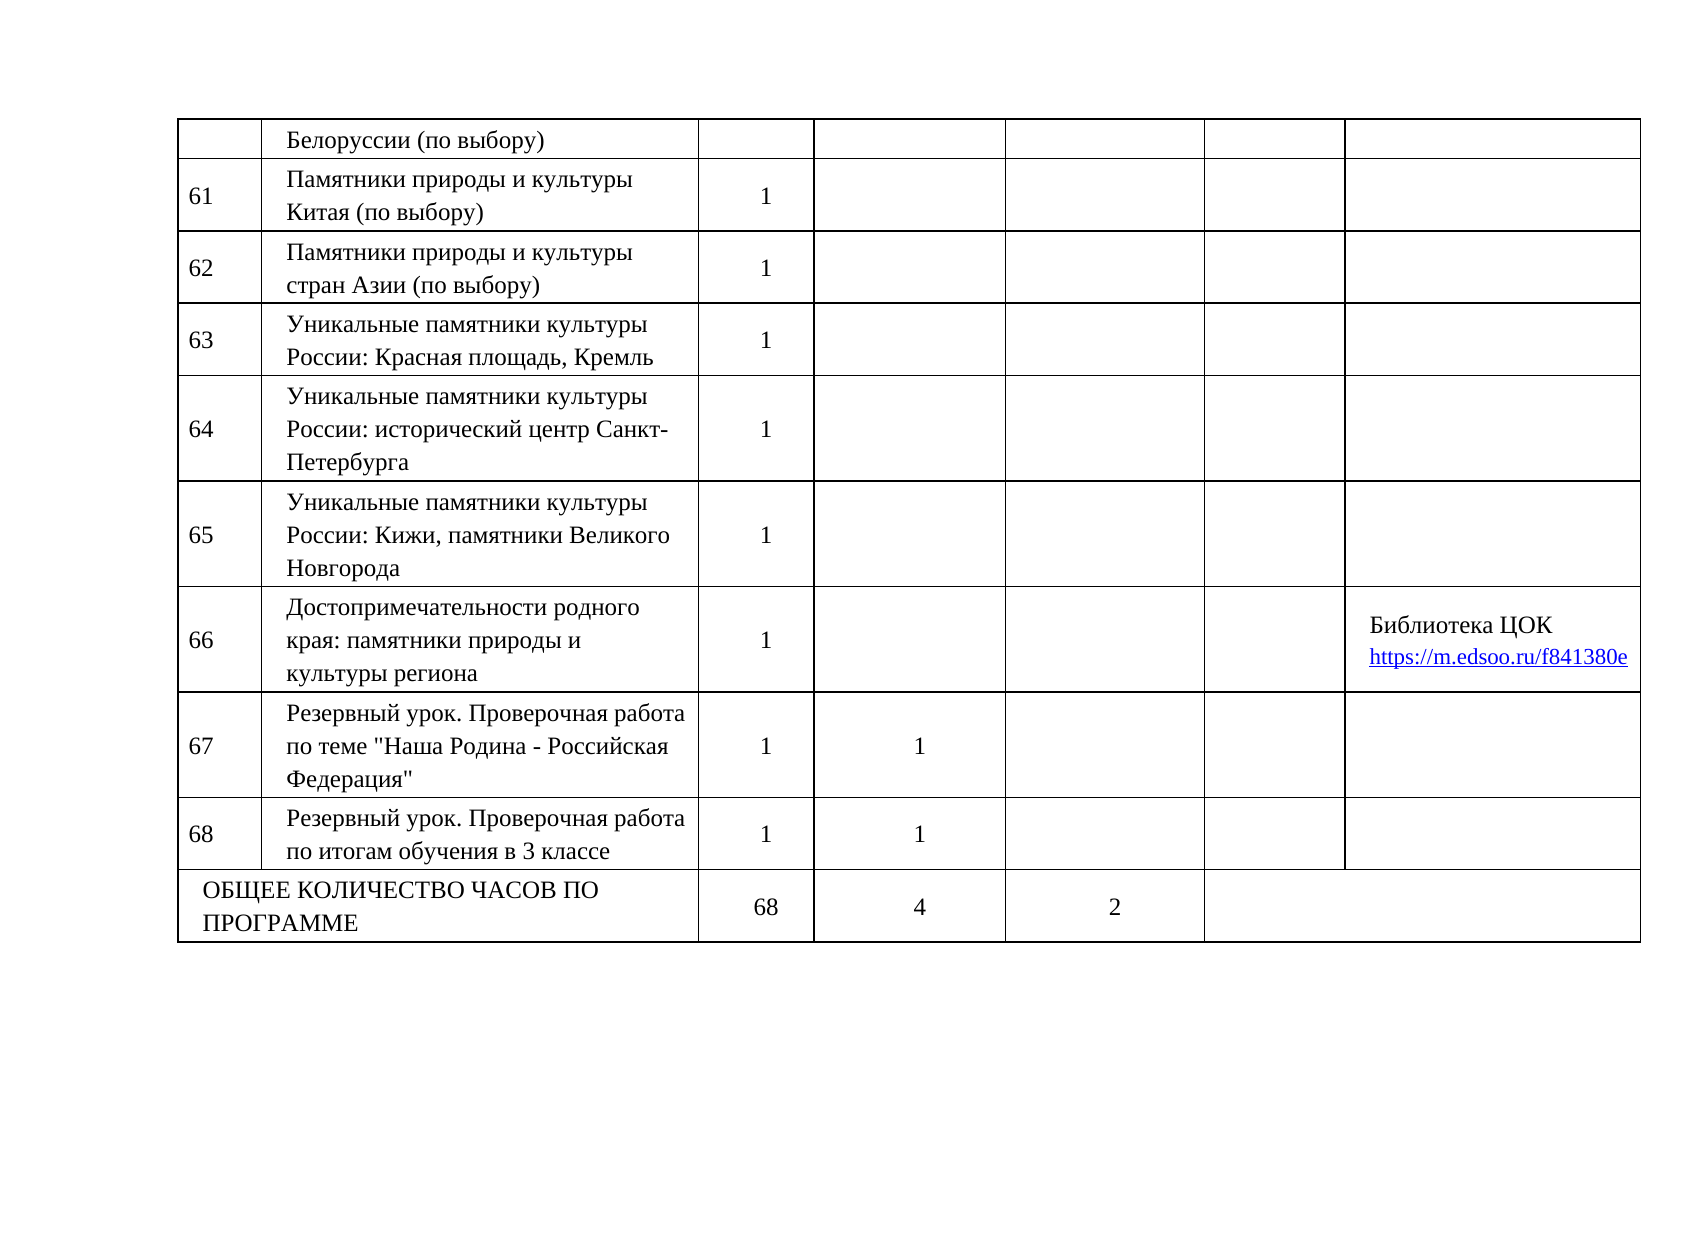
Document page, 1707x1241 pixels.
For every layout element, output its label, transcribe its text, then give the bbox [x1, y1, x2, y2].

table_cell [815, 232, 1005, 302]
table_cell [1346, 376, 1640, 480]
table_cell 1 [699, 159, 813, 230]
table_cell Резервный урок. Проверочная работа по итогам обучения в 3 классе [262, 798, 698, 869]
table_cell 2 [1006, 870, 1204, 941]
table_cell Уникальные памятники культуры России: Красная площадь, Кремль [262, 304, 698, 375]
table_cell 68 [699, 870, 813, 941]
table_cell [1006, 798, 1204, 869]
table_cell 60 [179, 120, 261, 157]
table_cell 1 [699, 482, 813, 586]
table_cell [1205, 482, 1344, 586]
table_cell 1 [815, 693, 1005, 796]
table_cell 64 [179, 376, 261, 480]
table_cell [1205, 376, 1344, 480]
table_cell 66 [179, 587, 261, 691]
table_cell [1205, 120, 1344, 157]
table_cell [1346, 159, 1640, 230]
table_cell 1 [699, 120, 813, 157]
table_cell Памятники природы и культуры стран Азии (по выбору) [262, 232, 698, 302]
table_cell 1 [699, 798, 813, 869]
table_cell Резервный урок. Проверочная работа по теме "Наша Родина - Российская Федерация" [262, 693, 698, 796]
table_cell 68 [179, 798, 261, 869]
table_cell [1346, 798, 1640, 869]
table_cell [815, 159, 1005, 230]
table_cell [1006, 693, 1204, 796]
table_cell [815, 587, 1005, 691]
table_cell [1006, 304, 1204, 375]
table_cell ОБЩЕЕ КОЛИЧЕСТВО ЧАСОВ ПО ПРОГРАММЕ [179, 870, 698, 941]
table_cell 67 [179, 693, 261, 796]
table_cell [1006, 120, 1204, 157]
table_cell 1 [699, 693, 813, 796]
table_cell Библиотека ЦОК https://m.edsoo.ru/f841380e [1346, 587, 1640, 691]
table_cell 1 [699, 232, 813, 302]
table_cell [1346, 482, 1640, 586]
table_cell [1205, 798, 1344, 869]
table_cell Памятники природы и культуры Китая (по выбору) [262, 159, 698, 230]
table_cell 4 [815, 870, 1005, 941]
table_cell 65 [179, 482, 261, 586]
table_cell [1346, 304, 1640, 375]
table_cell [1006, 587, 1204, 691]
table_cell [1346, 232, 1640, 302]
table_cell [1205, 232, 1344, 302]
table_cell 1 [815, 798, 1005, 869]
table_cell [1205, 304, 1344, 375]
table_cell [815, 376, 1005, 480]
table_cell 1 [699, 376, 813, 480]
table_cell [1205, 693, 1344, 796]
table_cell 1 [699, 587, 813, 691]
table_cell 1 [699, 304, 813, 375]
table_cell [1205, 587, 1344, 691]
table_cell Уникальные памятники культуры России: Кижи, памятники Великого Новгорода [262, 482, 698, 586]
table_cell 62 [179, 232, 261, 302]
table_cell [1205, 870, 1640, 941]
table_cell [1006, 159, 1204, 230]
table_cell Уникальные памятники культуры России: исторический центр Санкт-Петербурга [262, 376, 698, 480]
table_cell [815, 304, 1005, 375]
table_cell [815, 120, 1005, 157]
table_cell [1006, 482, 1204, 586]
table_cell Достопримечательности родного края: памятники природы и культуры региона [262, 587, 698, 691]
table_cell [1346, 120, 1640, 157]
table_cell [1006, 232, 1204, 302]
table_cell [815, 482, 1005, 586]
table_cell 63 [179, 304, 261, 375]
table_cell [1006, 376, 1204, 480]
table_cell [1205, 159, 1344, 230]
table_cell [262, 120, 698, 157]
table_cell [1346, 693, 1640, 796]
table_cell 61 [179, 159, 261, 230]
